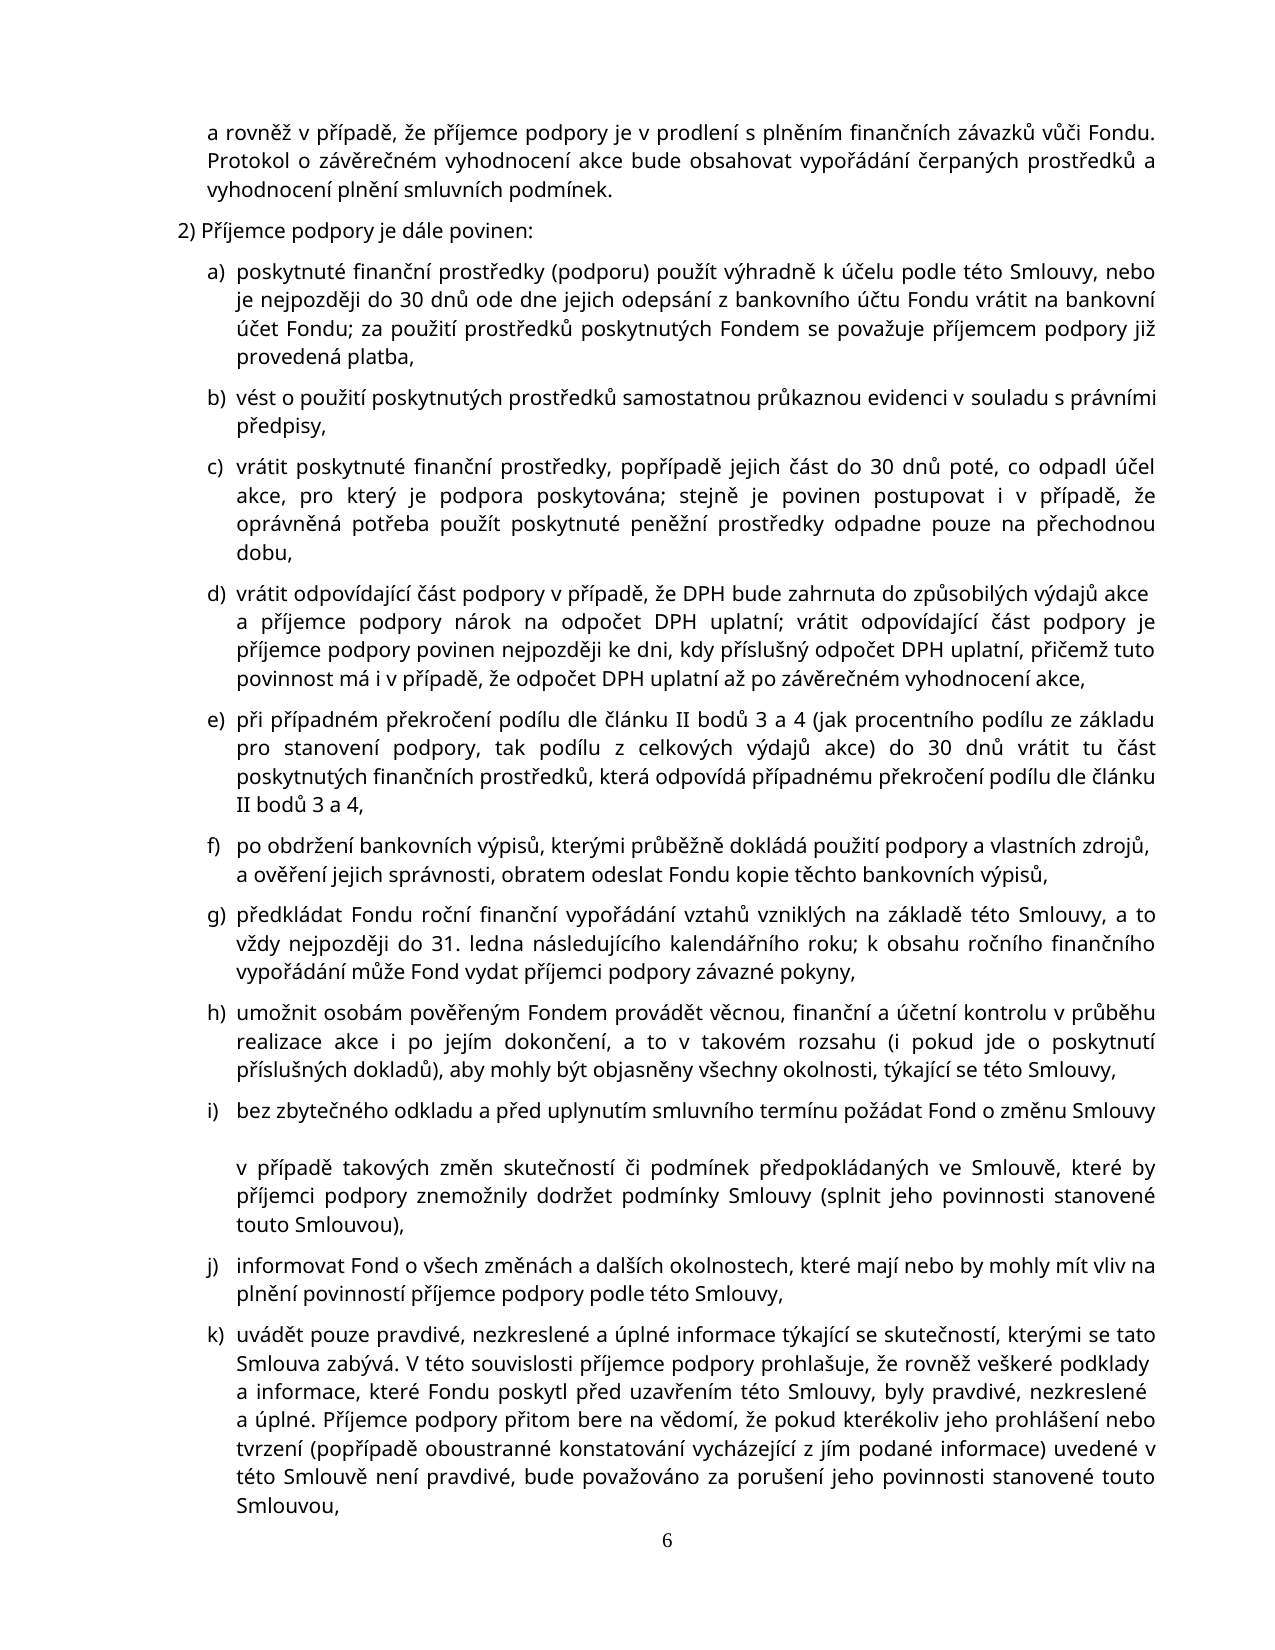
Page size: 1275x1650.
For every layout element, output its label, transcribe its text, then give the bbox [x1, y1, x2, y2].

list po obdržení bankovních výpisů, kterými průběžně dokládá použití podpory a vlastních zdrojů, a ověření jejich správnosti, obratem odeslat Fondu kopie těchto bankovních výpisů, [207, 831, 1157, 888]
text 2) Příjemce podpory je dále povinen: [177, 216, 1157, 244]
list předkládat Fondu roční finanční vypořádání vztahů vzniklých na základě této Smlouvy, a to vždy nejpozději do 31. ledna následujícího kalendářního roku; k obsahu ročního finančního vypořádání může Fond vydat příjemci podpory závazné pokyny, [207, 901, 1157, 986]
list při případném překročení podílu dle článku II bodů 3 a 4 (jak procentního podílu ze základu pro stanovení podpory, tak podílu z celkových výdajů akce) do 30 dnů vrátit tu část poskytnutých finančních prostředků, která odpovídá případnému překročení podílu dle článku II bodů 3 a 4, [207, 705, 1157, 819]
list vést o použití poskytnutých prostředků samostatnou průkaznou evidenci v souladu s právními předpisy, [207, 383, 1157, 440]
list uvádět pouze pravdivé, nezkreslené a úplné informace týkající se skutečností, kterými se tato Smlouva zabývá. V této souvislosti příjemce podpory prohlašuje, že rovněž veškeré podklady a informace, které Fondu poskytl před uzavřením této Smlouvy, byly pravdivé, nezkreslené a úplné. Příjemce podpory přitom bere na vědomí, že pokud kterékoliv jeho prohlášení nebo tvrzení (popřípadě oboustranné konstatování vycházející z jím podané informace) uvedené v této Smlouvě není pravdivé, bude považováno za porušení jeho povinnosti stanovené touto Smlouvou, [207, 1320, 1157, 1519]
list vrátit odpovídající část podpory v případě, že DPH bude zahrnuta do způsobilých výdajů akce a příjemce podpory nárok na odpočet DPH uplatní; vrátit odpovídající část podpory je příjemce podpory povinen nejpozději ke dni, kdy příslušný odpočet DPH uplatní, přičemž tuto povinnost má i v případě, že odpočet DPH uplatní až po závěrečném vyhodnocení akce, [207, 579, 1157, 692]
list poskytnuté finanční prostředky (podporu) použít výhradně k účelu podle této Smlouvy, nebo je nejpozději do 30 dnů ode dne jejich odepsání z bankovního účtu Fondu vrátit na bankovní účet Fondu; za použití prostředků poskytnutých Fondem se považuje příjemcem podpory již provedená platba, [207, 257, 1157, 371]
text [207, 118, 1157, 203]
list bez zbytečného odkladu a před uplynutím smluvního termínu požádat Fond o změnu Smlouvy v případě takových změn skutečností či podmínek předpokládaných ve Smlouvě, které by příjemci podpory znemožnily dodržet podmínky Smlouvy (splnit jeho povinnosti stanovené touto Smlouvou), [207, 1096, 1157, 1238]
list vrátit poskytnuté finanční prostředky, popřípadě jejich část do 30 dnů poté, co odpadl účel akce, pro který je podpora poskytována; stejně je povinen postupovat i v případě, že oprávněná potřeba použít poskytnuté peněžní prostředky odpadne pouze na přechodnou dobu, [207, 452, 1157, 566]
list umožnit osobám pověřeným Fondem provádět věcnou, finanční a účetní kontrolu v průběhu realizace akce i po jejím dokončení, a to v takovém rozsahu (i pokud jde o poskytnutí příslušných dokladů), aby mohly být objasněny všechny okolnosti, týkající se této Smlouvy, [207, 998, 1157, 1084]
list informovat Fond o všech změnách a dalších okolnostech, které mají nebo by mohly mít vliv na plnění povinností příjemce podpory podle této Smlouvy, [207, 1251, 1157, 1308]
